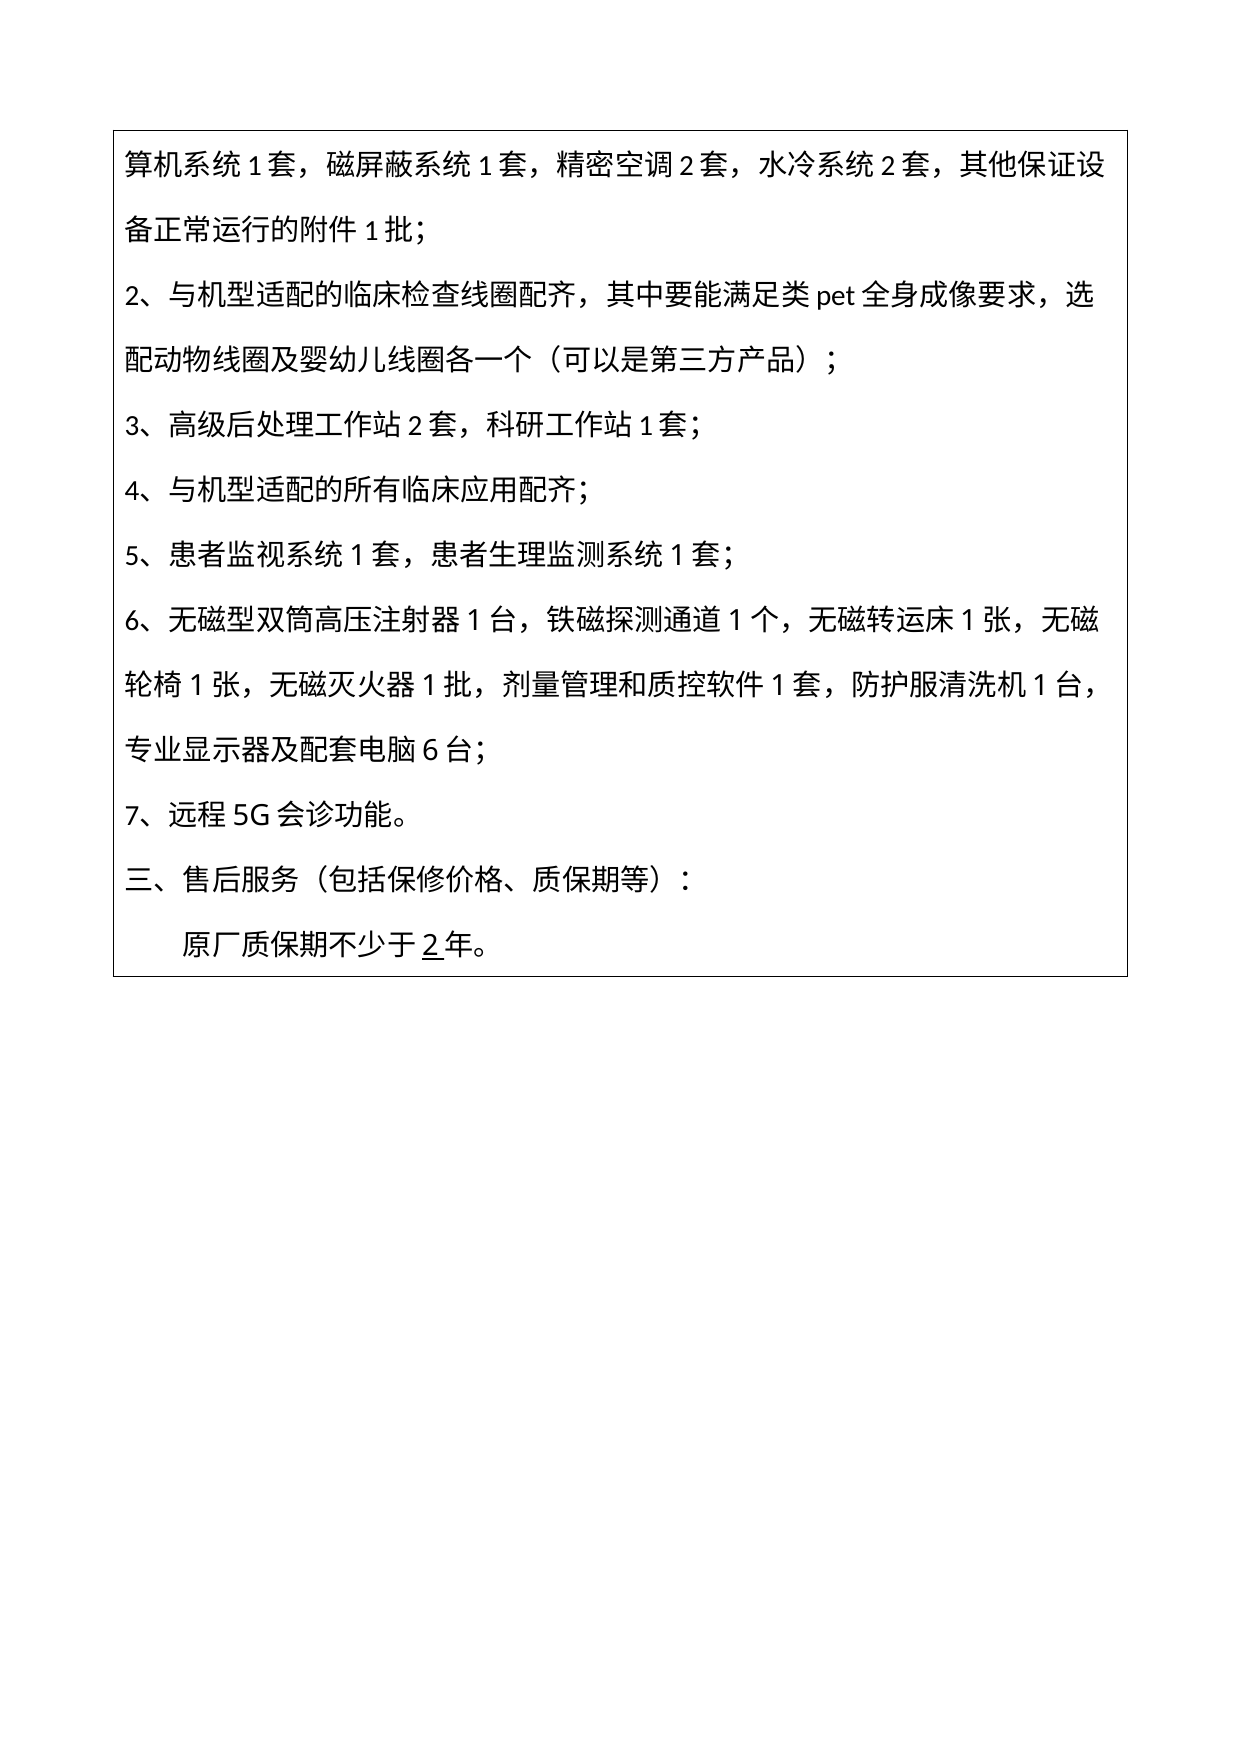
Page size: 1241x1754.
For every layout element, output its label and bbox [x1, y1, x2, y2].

table_cell [114, 131, 1127, 976]
